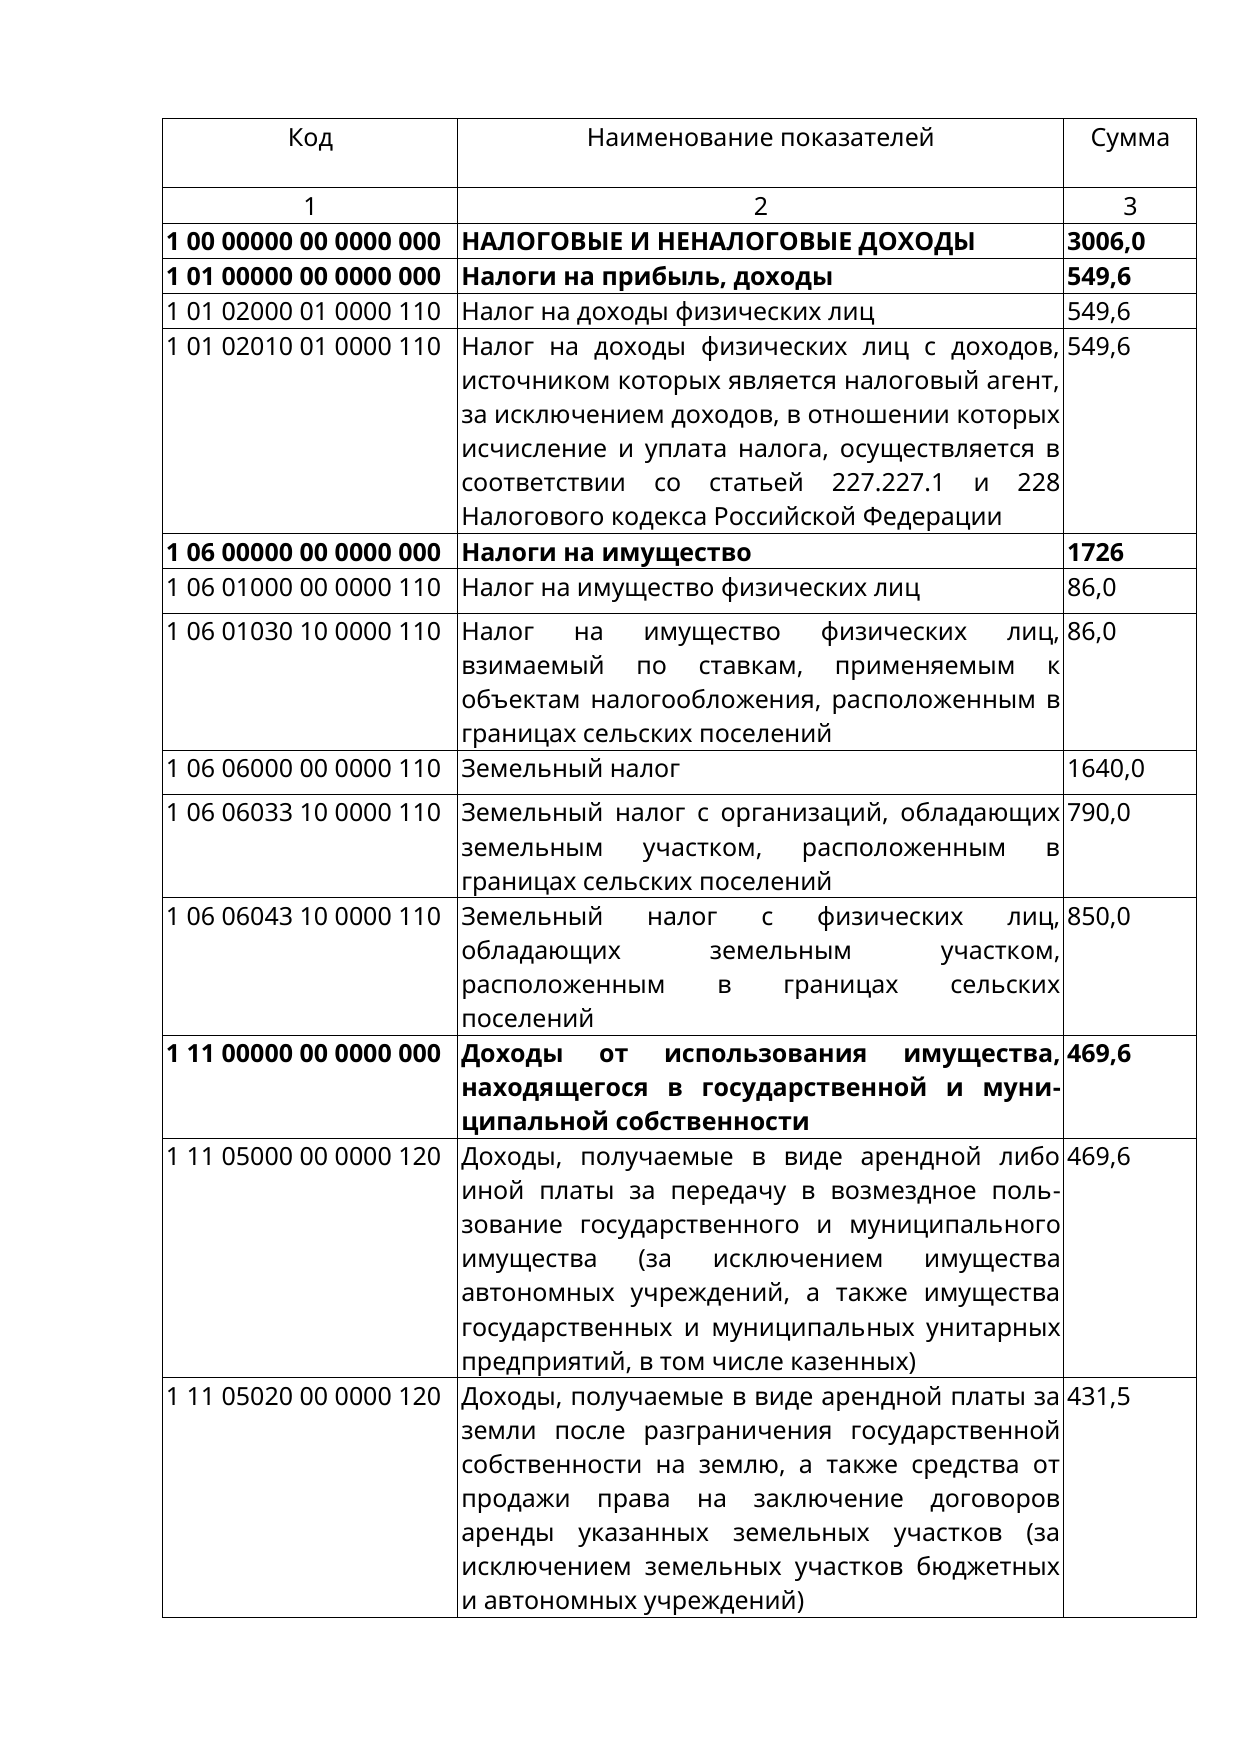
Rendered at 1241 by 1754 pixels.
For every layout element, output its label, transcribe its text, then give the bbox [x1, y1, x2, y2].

table_cell 549,6 [1064, 259, 1196, 293]
table_cell 3006,0 [1064, 224, 1196, 257]
table_cell Налоги на прибыль, доходы [458, 259, 1063, 293]
table_cell Земельный налог с физических лиц, обладающих земельным участком, расположенным в границах сельских поселений [458, 898, 1063, 1034]
table_cell 1 [163, 188, 457, 222]
table_cell Налоги на имущество [458, 534, 1063, 568]
table_cell 431,5 [1064, 1378, 1196, 1617]
table_cell Налог на имущество физических лиц [458, 569, 1063, 612]
table_cell 850,0 [1064, 898, 1196, 1034]
table_cell Земельный налог [458, 751, 1063, 794]
table_cell 86,0 [1064, 614, 1196, 750]
table_cell Доходы, получаемые в виде арендной либо иной платы за передачу в возмездное пользование государственного и муниципального имущества (за исключением имущества автономных учреждений, а также имущества государственных и муниципальных унитарных предприятий, в том числе казенных) [458, 1139, 1063, 1377]
table_cell Земельный налог с организаций, обладающих земельным участком, расположенным в границах сельских поселений [458, 795, 1063, 897]
table_cell 1640,0 [1064, 751, 1196, 794]
table_cell 1 11 05000 00 0000 120 [163, 1139, 457, 1377]
table_cell 1 01 02000 01 0000 110 [163, 294, 457, 328]
table_cell 1726 [1064, 534, 1196, 568]
table_cell 1 01 02010 01 0000 110 [163, 329, 457, 533]
table_cell 1 00 00000 00 0000 000 [163, 224, 457, 257]
table_cell Налог на имущество физических лиц, взимаемый по ставкам, применяемым к объектам налогообложения, расположенным в границах сельских поселений [458, 614, 1063, 750]
table_cell 1 06 01000 00 0000 110 [163, 569, 457, 612]
table_cell Налог на доходы физических лиц с доходов, источником которых является налоговый агент, за исключением доходов, в отношении которых исчисление и уплата налога, осуществляется в соответствии со статьей 227.227.1 и 228 Налогового кодекса Российской Федерации [458, 329, 1063, 533]
table_cell 3 [1064, 188, 1196, 222]
table_cell 1 11 05020 00 0000 120 [163, 1378, 457, 1617]
table_cell 1 06 06043 10 0000 110 [163, 898, 457, 1034]
table_cell 469,6 [1064, 1139, 1196, 1377]
table_cell 549,6 [1064, 294, 1196, 328]
table_header Наименование показателей [458, 119, 1063, 187]
table_cell 1 06 00000 00 0000 000 [163, 534, 457, 568]
table_cell НАЛОГОВЫЕ И НЕНАЛОГОВЫЕ ДОХОДЫ [458, 224, 1063, 257]
table_cell 1 06 06000 00 0000 110 [163, 751, 457, 794]
table_cell Доходы от использования имущества, находящегося в государственной и муниципальной собственности [458, 1036, 1063, 1138]
table_cell Доходы, получаемые в виде арендной платы за земли после разграничения государственной собственности на землю, а также средства от продажи права на заключение договоров аренды указанных земельных участков (за исключением земельных участков бюджетных и автономных учреждений) [458, 1378, 1063, 1617]
table_cell 1 01 00000 00 0000 000 [163, 259, 457, 293]
table_header Код [163, 119, 457, 187]
table_cell Налог на доходы физических лиц [458, 294, 1063, 328]
table_cell 549,6 [1064, 329, 1196, 533]
table_header Сумма [1064, 119, 1196, 187]
table_cell 790,0 [1064, 795, 1196, 897]
table_cell 2 [458, 188, 1063, 222]
table_cell 1 06 06033 10 0000 110 [163, 795, 457, 897]
table_cell 1 06 01030 10 0000 110 [163, 614, 457, 750]
table_cell 86,0 [1064, 569, 1196, 612]
table_cell 469,6 [1064, 1036, 1196, 1138]
table_cell 1 11 00000 00 0000 000 [163, 1036, 457, 1138]
